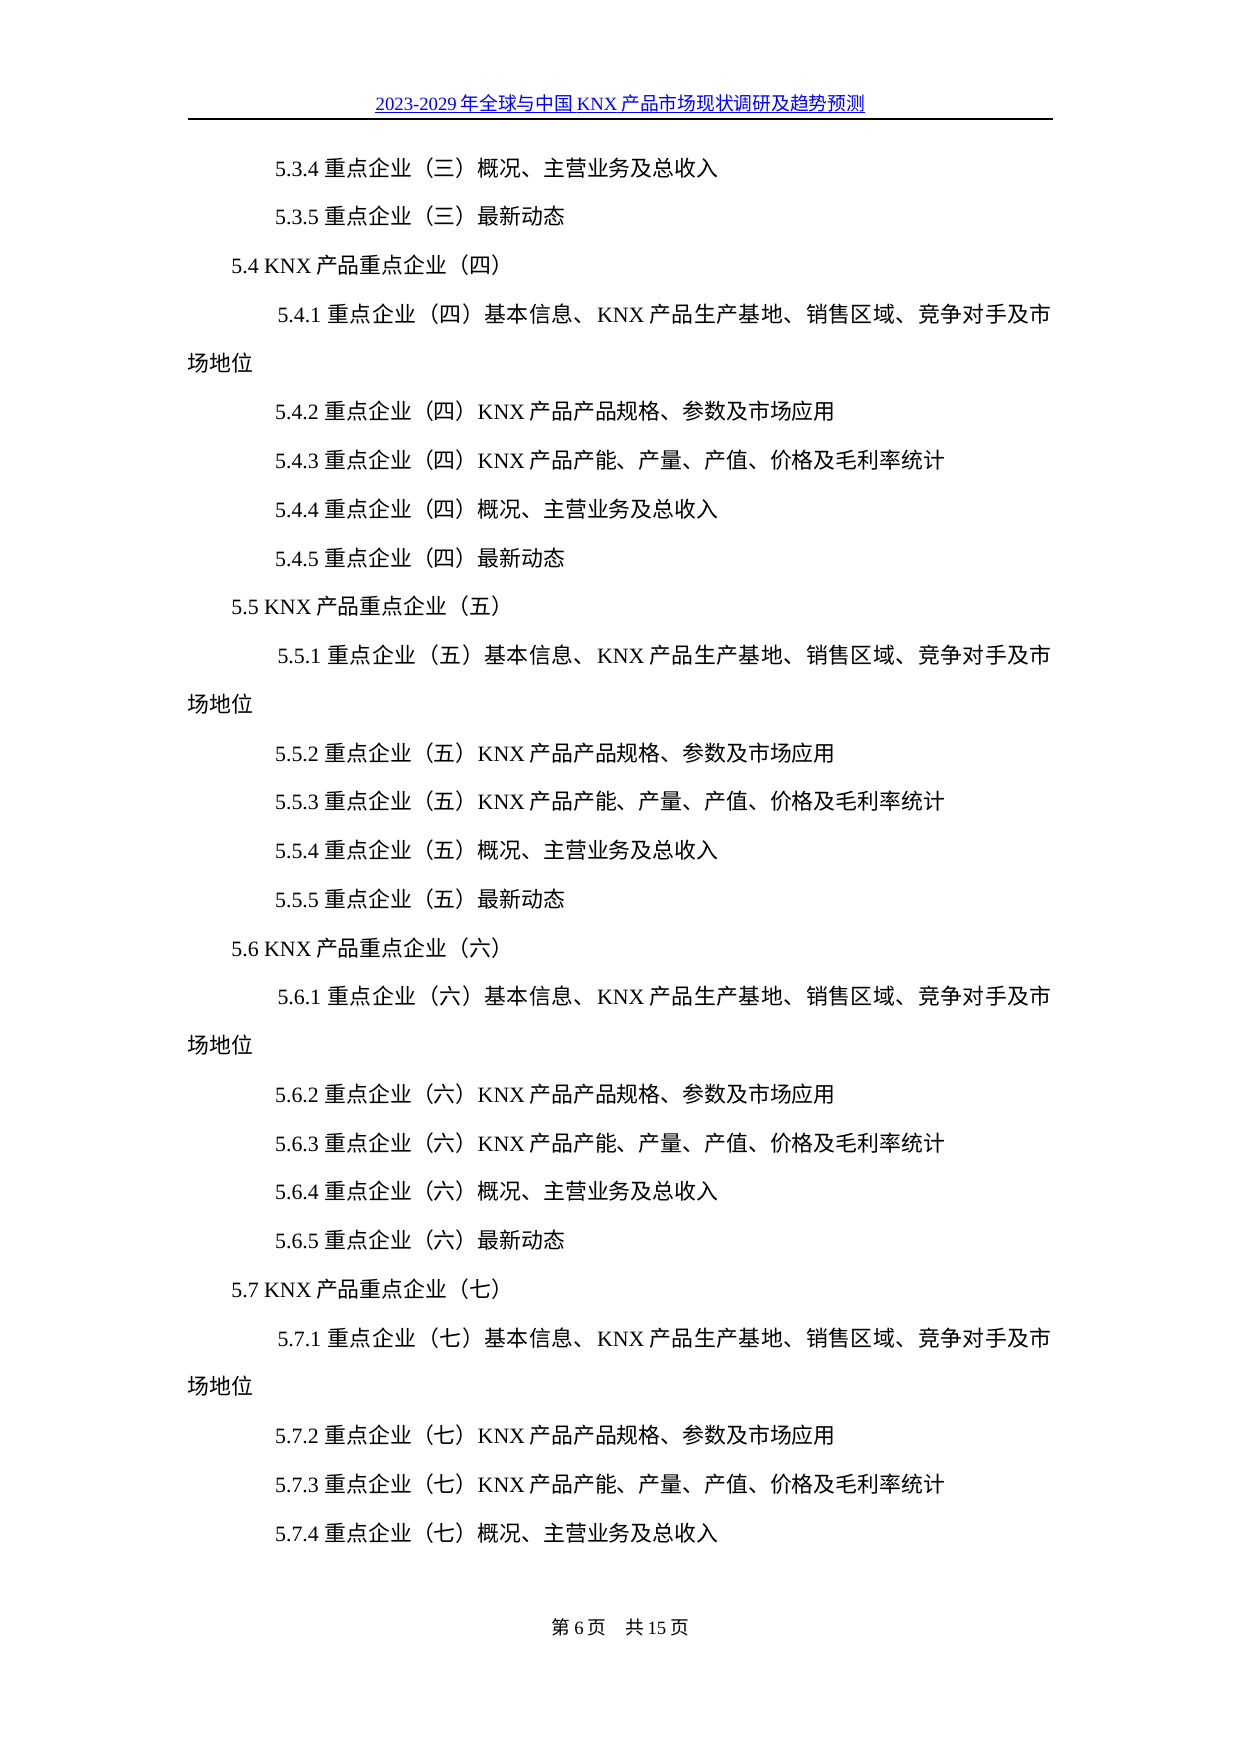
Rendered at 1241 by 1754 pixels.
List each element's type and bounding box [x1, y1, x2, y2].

text [187, 150, 1053, 1548]
